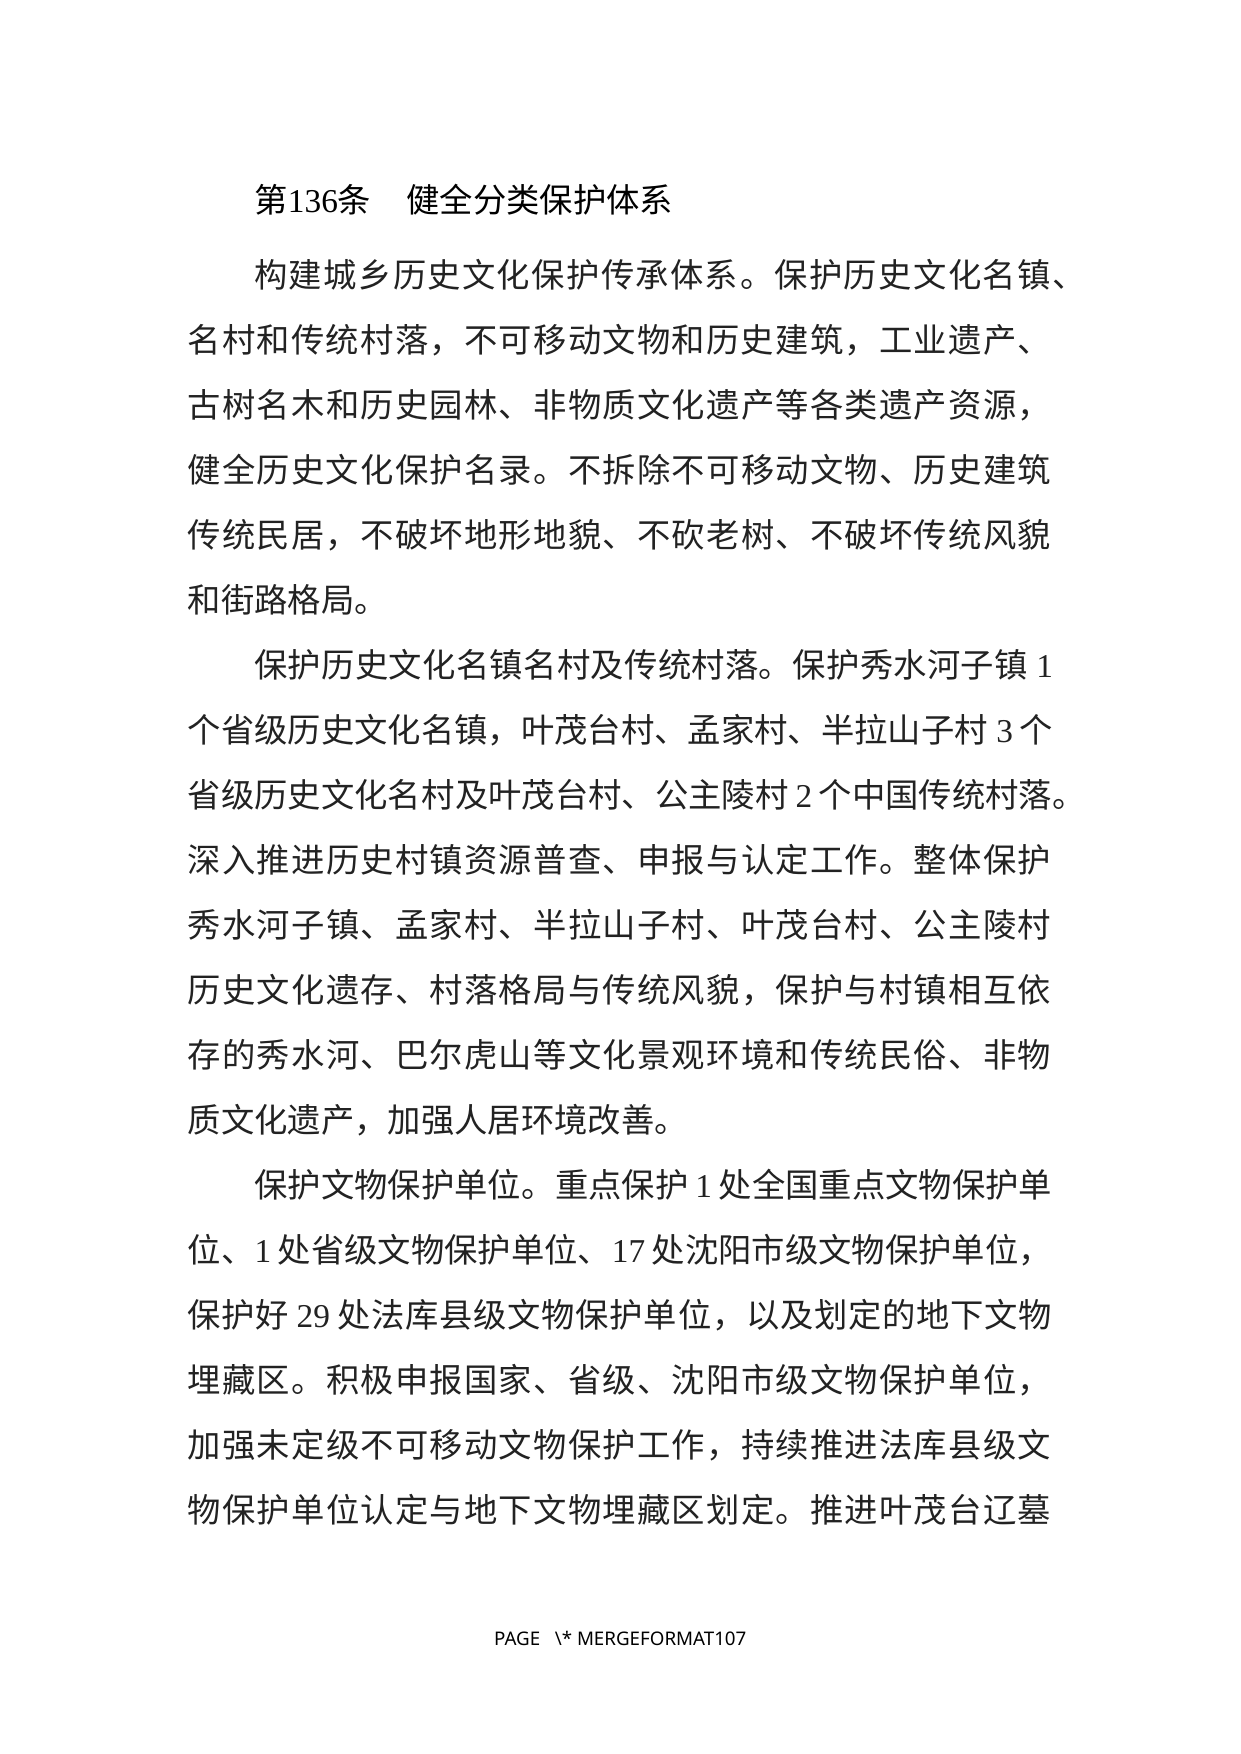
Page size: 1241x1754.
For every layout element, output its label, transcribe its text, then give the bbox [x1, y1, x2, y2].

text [187, 1151, 1053, 1541]
text 健全分类保护体系 [254, 162, 1053, 224]
text 保护历史文化名镇名村及传统村落。保护秀水河子镇1个省级历史文化名镇，叶茂台村、孟家村、半拉山子村3个省级历史文化名村及叶茂台村、公主陵村2个中国传统村落。深入推进历史村镇资源普查、申报与认定工作。整体保护秀水河子镇、孟家村、半拉山子村、叶茂台村、公主陵村历史文化遗存、村落格局与传统风貌，保护与村镇相互依存的秀水河、巴尔虎山等文化景观环境和传统民俗、非物质文化遗产，加强人居环境改善。 [187, 631, 1053, 1151]
text 构建城乡历史文化保护传承体系。保护历史文化名镇、名村和传统村落，不可移动文物和历史建筑，工业遗产、古树名木和历史园林、非物质文化遗产等各类遗产资源，健全历史文化保护名录。不拆除不可移动文物、历史建筑、传统民居，不破坏地形地貌、不砍老树、不破坏传统风貌和街路格局。 [187, 241, 1053, 631]
